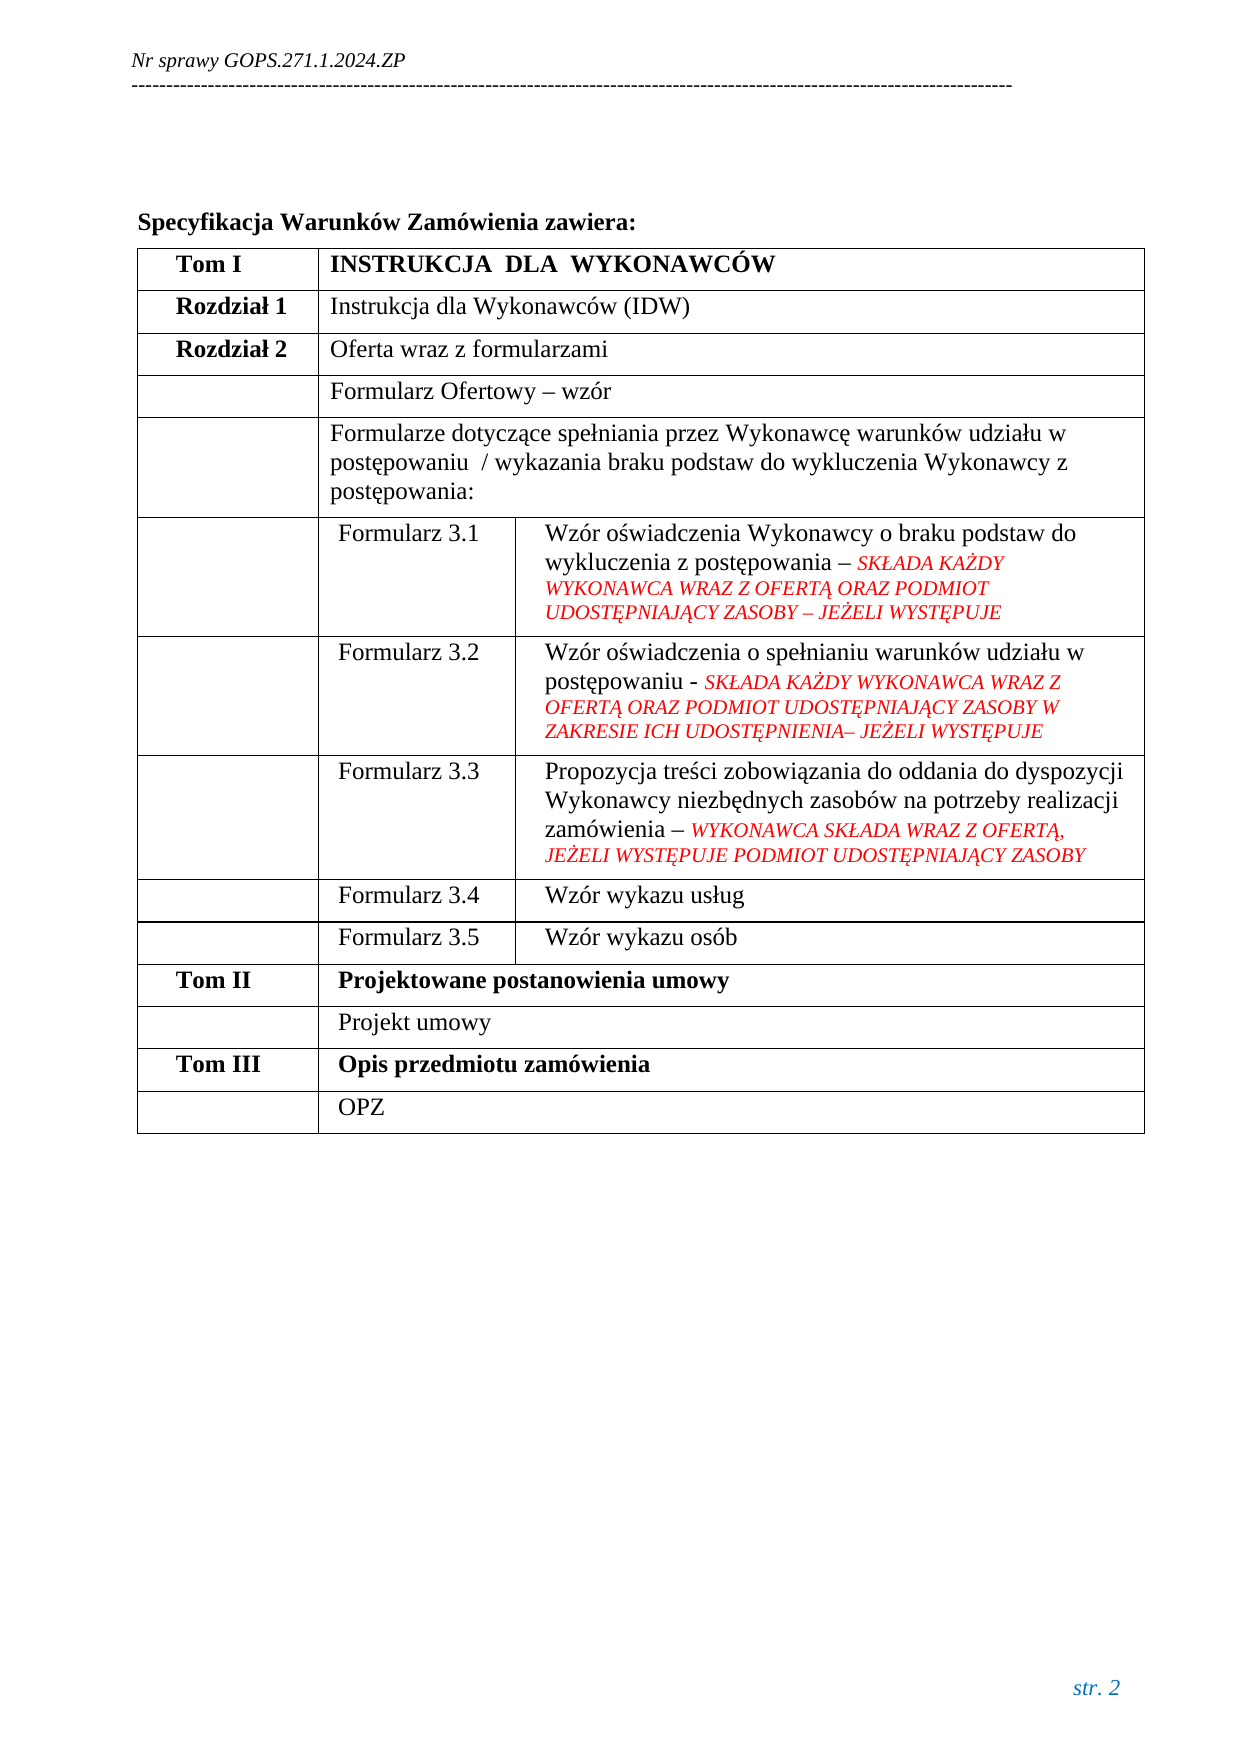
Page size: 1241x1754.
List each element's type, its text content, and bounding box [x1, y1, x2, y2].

table_cell [138, 376, 318, 417]
table_cell [138, 518, 318, 636]
table_cell Formularz Ofertowy – wzór [319, 376, 1144, 417]
table_cell Rozdział 1 [138, 291, 318, 333]
table_cell Wzór wykazu osób [516, 923, 1144, 964]
table_cell Tom II [138, 965, 318, 1006]
table_cell Formularz 3.2 [319, 637, 515, 755]
table_cell Tom III [138, 1049, 318, 1091]
table_cell [138, 637, 318, 755]
table_cell Oferta wraz z formularzami [319, 334, 1144, 375]
table_cell Opis przedmiotu zamówienia [319, 1049, 1144, 1091]
table_cell Formularz 3.4 [319, 880, 515, 921]
table_cell Formularz 3.1 [319, 518, 515, 636]
table_cell Formularz 3.3 [319, 756, 515, 879]
table_cell Projektowane postanowienia umowy [319, 965, 1144, 1006]
table_cell Wzór oświadczenia Wykonawcy o braku podstaw do wykluczenia z postępowania – SKŁADA KAŻDY WYKONAWCA WRAZ Z OFERTĄ ORAZ PODMIOT UDOSTĘPNIAJĄCY ZASOBY – JEŻELI WYSTĘPUJE [516, 518, 1144, 636]
table_cell [138, 880, 318, 921]
table_cell [138, 1007, 318, 1048]
table_cell Rozdział 2 [138, 334, 318, 375]
table_header Tom I [138, 249, 318, 290]
table_cell [138, 756, 318, 879]
table_cell Wzór oświadczenia o spełnianiu warunków udziału w postępowaniu - SKŁADA KAŻDY WYKONAWCA WRAZ Z OFERTĄ ORAZ PODMIOT UDOSTĘPNIAJĄCY ZASOBY W ZAKRESIE ICH UDOSTĘPNIENIA– JEŻELI WYSTĘPUJE [516, 637, 1144, 755]
table_cell Instrukcja dla Wykonawców (IDW) [319, 291, 1144, 333]
table_cell [138, 923, 318, 964]
table_header INSTRUKCJA DLA WYKONAWCÓW [319, 249, 1144, 290]
table_cell [138, 418, 318, 517]
text Specyfikacja Warunków Zamówienia zawiera: [137, 207, 1122, 236]
table_cell Formularz 3.5 [319, 923, 515, 964]
table_cell Projekt umowy [319, 1007, 1144, 1048]
table_cell Wzór wykazu usług [516, 880, 1144, 921]
table_cell Propozycja treści zobowiązania do oddania do dyspozycji Wykonawcy niezbędnych zasobów na potrzeby realizacji zamówienia – WYKONAWCA SKŁADA WRAZ Z OFERTĄ, JEŻELI WYSTĘPUJE PODMIOT UDOSTĘPNIAJĄCY ZASOBY [516, 756, 1144, 879]
table_cell [138, 1092, 318, 1133]
table_cell Formularze dotyczące spełniania przez Wykonawcę warunków udziału w postępowaniu / wykazania braku podstaw do wykluczenia Wykonawcy z postępowania: [319, 418, 1144, 517]
table_cell OPZ [319, 1092, 1144, 1133]
